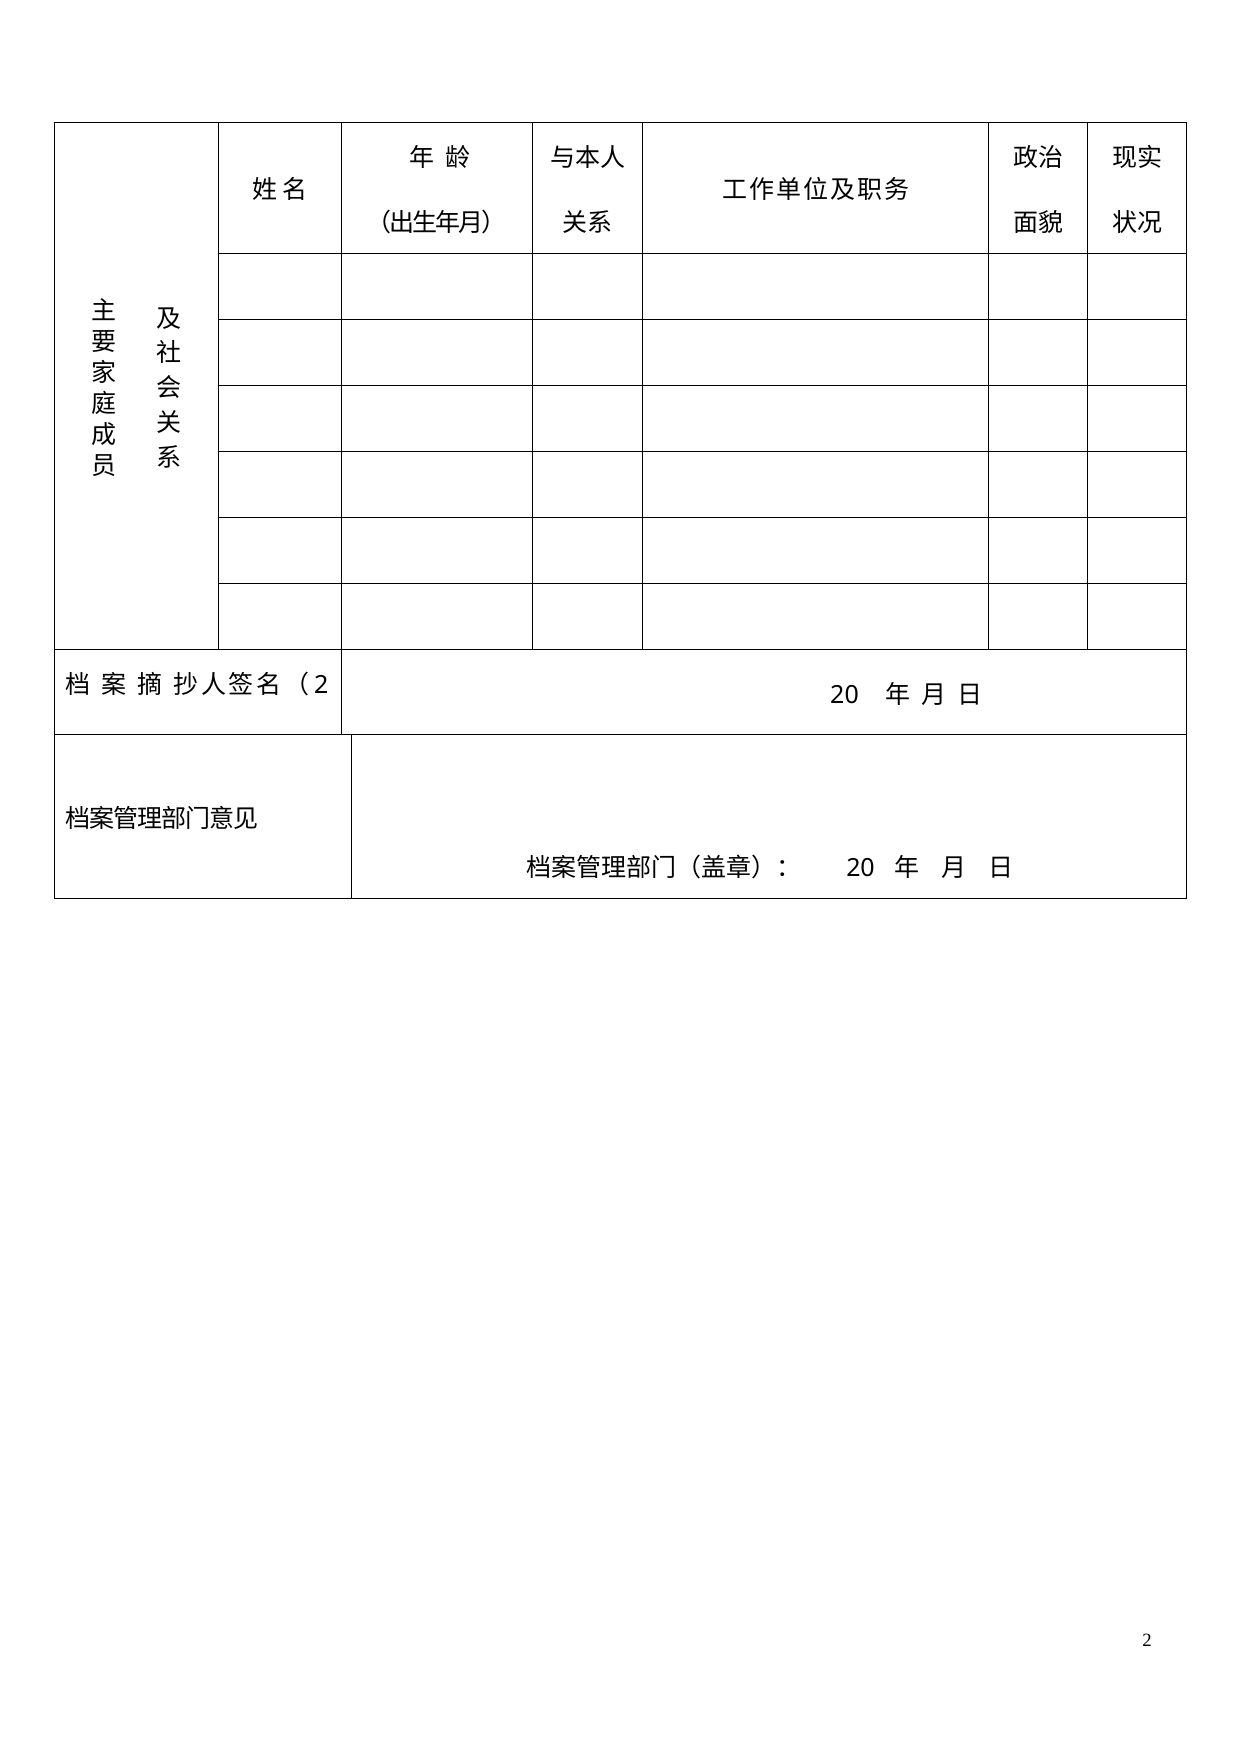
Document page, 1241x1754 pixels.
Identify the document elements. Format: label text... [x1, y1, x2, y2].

table_cell [989, 320, 1087, 385]
table_cell 工作单位及职务 [643, 123, 988, 253]
table_cell [219, 518, 341, 583]
table_cell [989, 254, 1087, 319]
table_cell [643, 452, 988, 517]
table_cell [989, 584, 1087, 649]
table_cell [219, 320, 341, 385]
table_cell [342, 518, 532, 583]
table_cell [643, 518, 988, 583]
table_cell [533, 518, 642, 583]
table_cell [533, 584, 642, 649]
table_cell [1088, 254, 1186, 319]
table_cell [342, 584, 532, 649]
table_cell 现实 状况 [1088, 123, 1186, 253]
table_cell 档 案 摘 抄人签名（2人） [55, 650, 341, 734]
table_cell 及 社 会 关 系 主 要 家 庭 成 员 [55, 123, 218, 649]
table_cell [533, 320, 642, 385]
table_cell [643, 584, 988, 649]
table_cell [989, 386, 1087, 451]
table_cell [643, 320, 988, 385]
table_cell [219, 584, 341, 649]
table_cell [533, 254, 642, 319]
table_cell [989, 518, 1087, 583]
table_cell [219, 452, 341, 517]
table_cell 档案管理部门意见 [55, 735, 351, 898]
table_cell [342, 320, 532, 385]
table_cell [342, 386, 532, 451]
table_cell [1088, 584, 1186, 649]
table_cell [643, 386, 988, 451]
table_cell 与本人关系 [533, 123, 642, 253]
table_cell [342, 254, 532, 319]
table_cell 20 年 月 日 [342, 650, 1186, 734]
table_cell [219, 386, 341, 451]
table_cell [342, 452, 532, 517]
table_cell [533, 452, 642, 517]
table_cell 年 龄 （出生年月） [342, 123, 532, 253]
table_cell [1088, 320, 1186, 385]
table_cell [643, 254, 988, 319]
table_cell [989, 452, 1087, 517]
table_cell 姓 名 [219, 123, 341, 253]
table_cell 档案管理部门（盖章）： 20 年 月 日 [352, 735, 1186, 898]
table_cell [219, 254, 341, 319]
table_cell 政治 面貌 [989, 123, 1087, 253]
table_cell [1088, 386, 1186, 451]
table_cell [1088, 518, 1186, 583]
table_cell [533, 386, 642, 451]
table_cell [1088, 452, 1186, 517]
